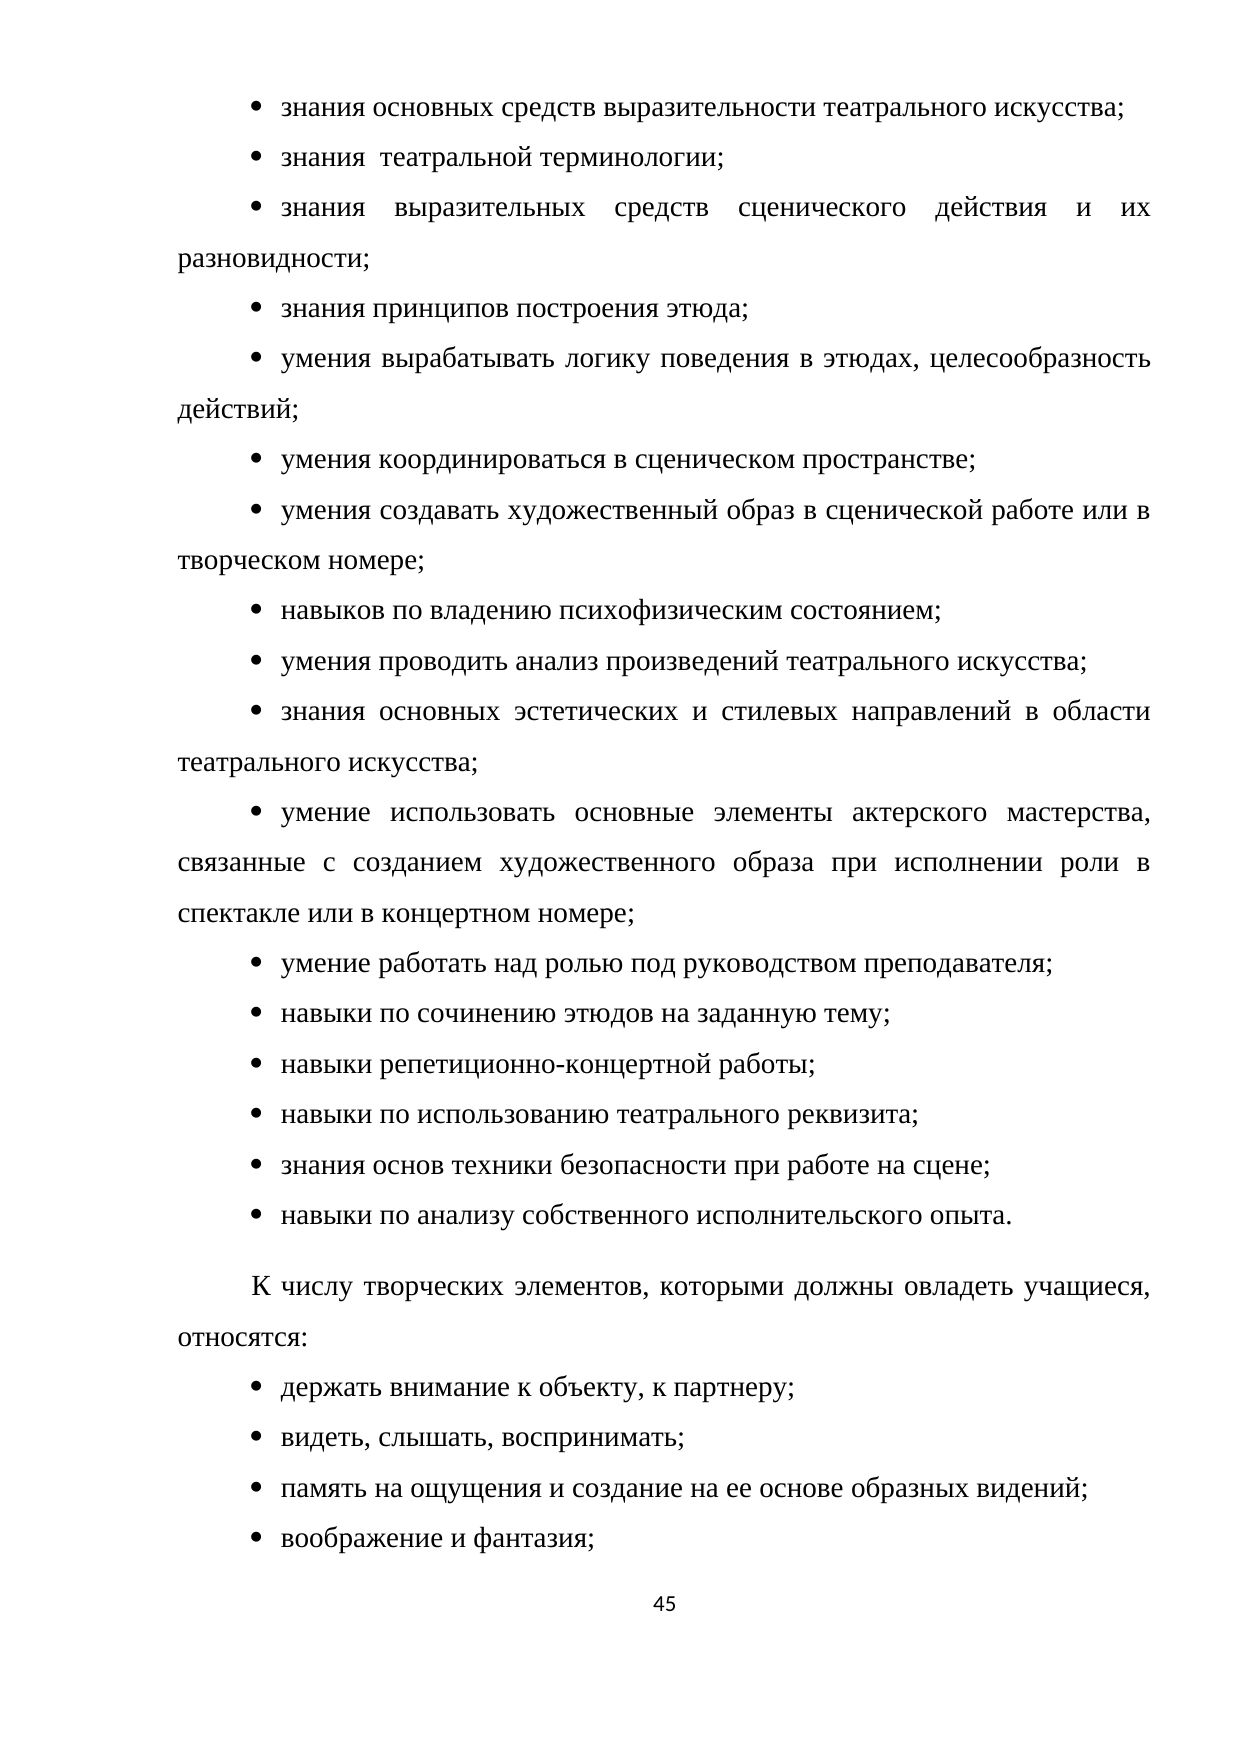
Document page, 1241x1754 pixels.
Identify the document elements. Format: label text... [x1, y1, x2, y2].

list воображение и фантазия; [177, 1520, 1152, 1554]
list знания театральной терминологии; [177, 139, 1152, 173]
list навыки по сочинению этюдов на заданную тему; [177, 996, 1152, 1029]
list держать внимание к объекту, к партнеру; [177, 1369, 1152, 1403]
list умение использовать основные элементы актерского мастерства, связанные с созданием художественного образа при исполнении роли в спектакле или в концертном номере; [177, 794, 1152, 928]
list навыки по использованию театрального реквизита; [177, 1096, 1152, 1130]
list знания выразительных средств сценического действия и их разновидности; [177, 189, 1152, 273]
list навыки репетиционно-концертной работы; [177, 1046, 1152, 1079]
text К числу творческих элементов, которыми должны овладеть учащиеся, относятся: [177, 1268, 1152, 1352]
list навыки по анализу собственного исполнительского опыта. [177, 1197, 1152, 1231]
list знания основных эстетических и стилевых направлений в области театрального искусства; [177, 693, 1152, 777]
list умение работать над ролью под руководством преподавателя; [177, 945, 1152, 979]
list память на ощущения и создание на ее основе образных видений; [177, 1470, 1152, 1503]
list знания основ техники безопасности при работе на сцене; [177, 1147, 1152, 1180]
list навыков по владению психофизическим состоянием; [177, 592, 1152, 626]
list умения координироваться в сценическом пространстве; [177, 441, 1152, 475]
list видеть, слышать, воспринимать; [177, 1419, 1152, 1453]
list умения вырабатывать логику поведения в этюдах, целесообразность действий; [177, 341, 1152, 424]
list умения создавать художественный образ в сценической работе или в творческом номере; [177, 492, 1152, 576]
list знания основных средств выразительности театрального искусства; [177, 89, 1152, 122]
list умения проводить анализ произведений театрального искусства; [177, 643, 1152, 677]
list знания принципов построения этюда; [177, 290, 1152, 324]
